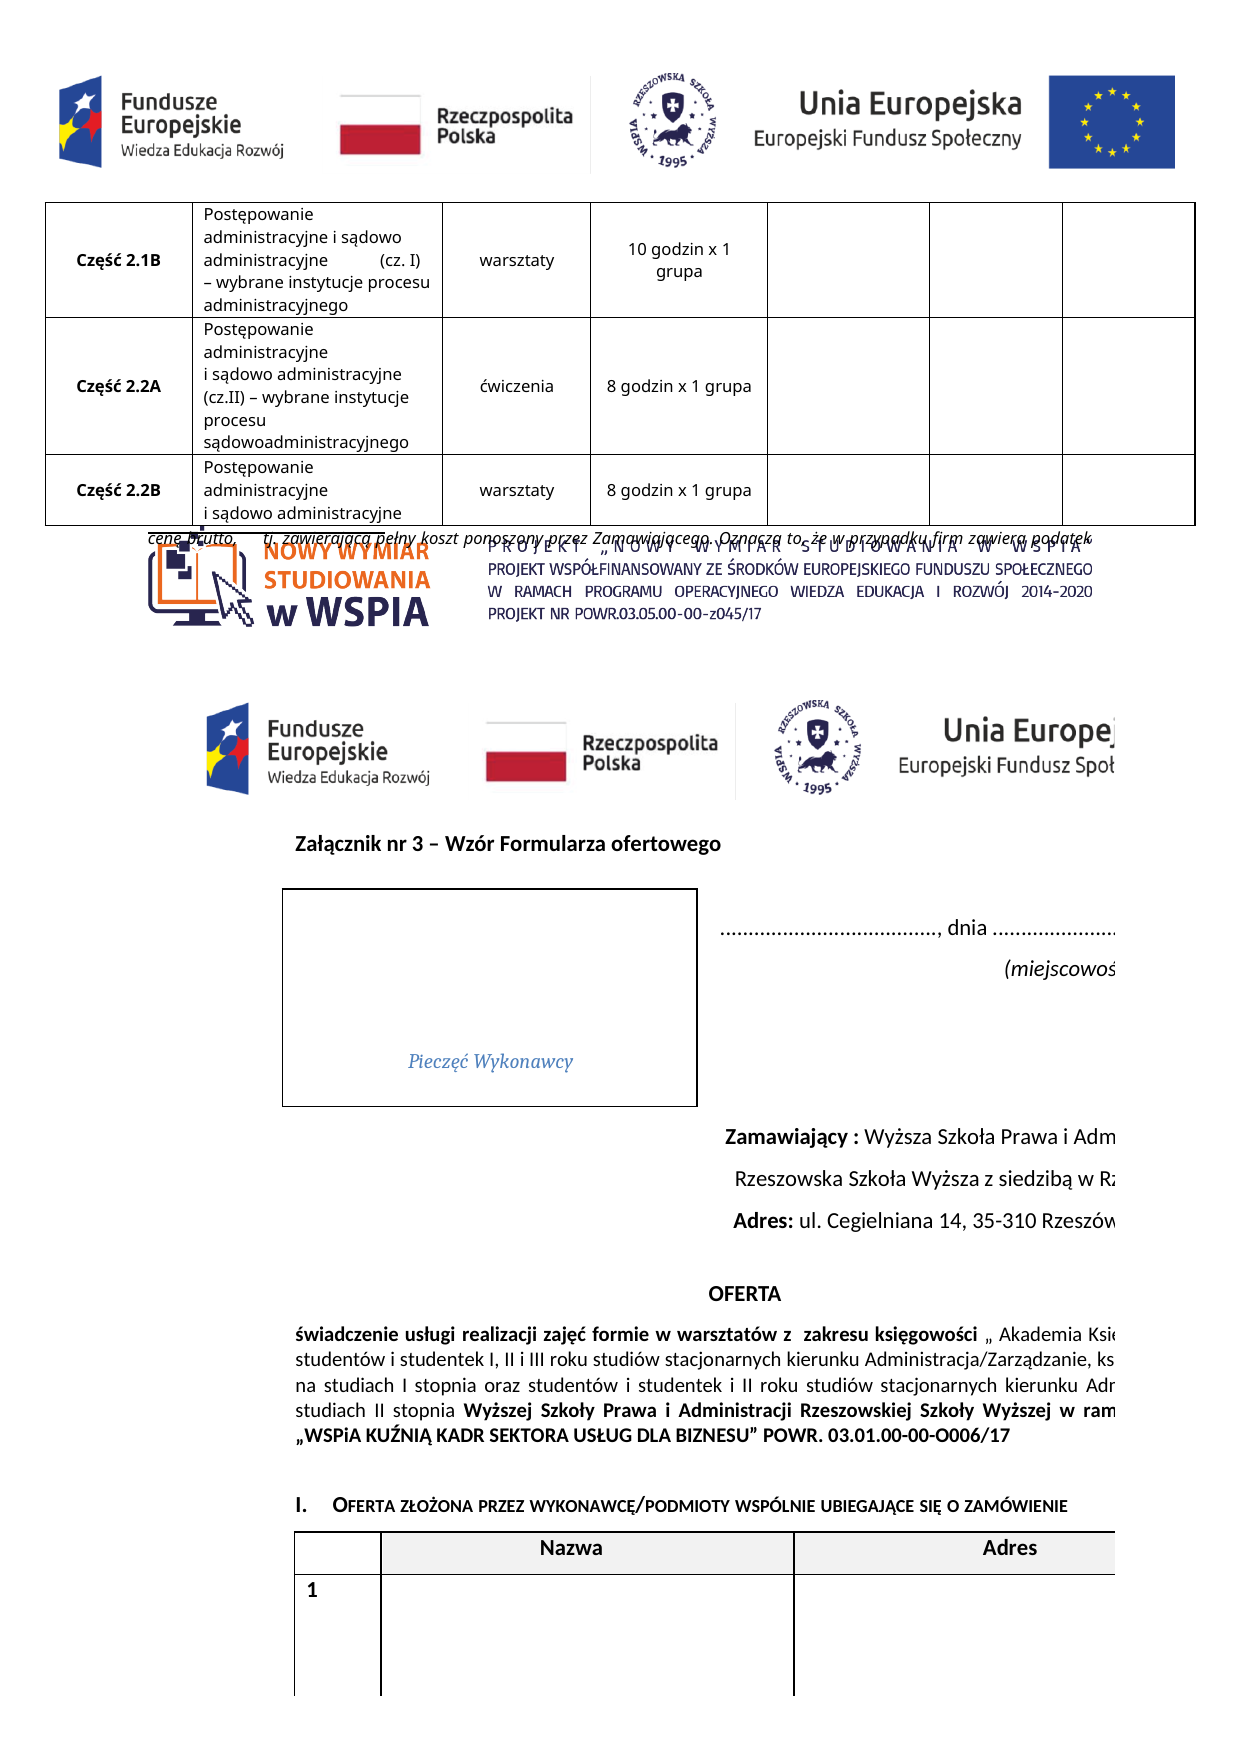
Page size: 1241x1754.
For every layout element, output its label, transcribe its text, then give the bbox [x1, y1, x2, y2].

table_cell [930, 318, 1062, 454]
picture [59, 73, 1175, 174]
table_cell 10 godzin x 1 grupa [591, 203, 767, 317]
table_cell [930, 455, 1062, 525]
table_cell Postępowanie administracyjne i sądowo administracyjne (cz. I) – wybrane instytucje procesu administracyjnego [193, 203, 442, 317]
table_cell warsztaty [443, 203, 590, 317]
table_cell Postępowanie administracyjne i sądowo administracyjne (cz.II) – wybrane instytucje procesu sądowoadministracyjnego [193, 455, 442, 525]
table_cell warsztaty [443, 455, 590, 525]
table_cell [1063, 455, 1194, 525]
table_cell [1063, 318, 1194, 454]
table_cell Część 2.2B [46, 455, 192, 525]
table_cell [768, 455, 929, 525]
table_cell 8 godzin x 1 grupa [591, 455, 767, 525]
picture [148, 526, 1092, 627]
table_cell [930, 203, 1062, 317]
table_cell [1063, 203, 1194, 317]
table_cell 8 godzin x 1 grupa [591, 318, 767, 454]
table_cell Postępowanie administracyjne i sądowo administracyjne (cz.II) – wybrane instytucje procesu sądowoadministracyjnego [193, 318, 442, 454]
table_cell [768, 203, 929, 317]
table_cell Część 2.1B [46, 203, 192, 317]
table_cell Część 2.2A [46, 318, 192, 454]
table_cell ćwiczenia [443, 318, 590, 454]
table_cell [768, 318, 929, 454]
